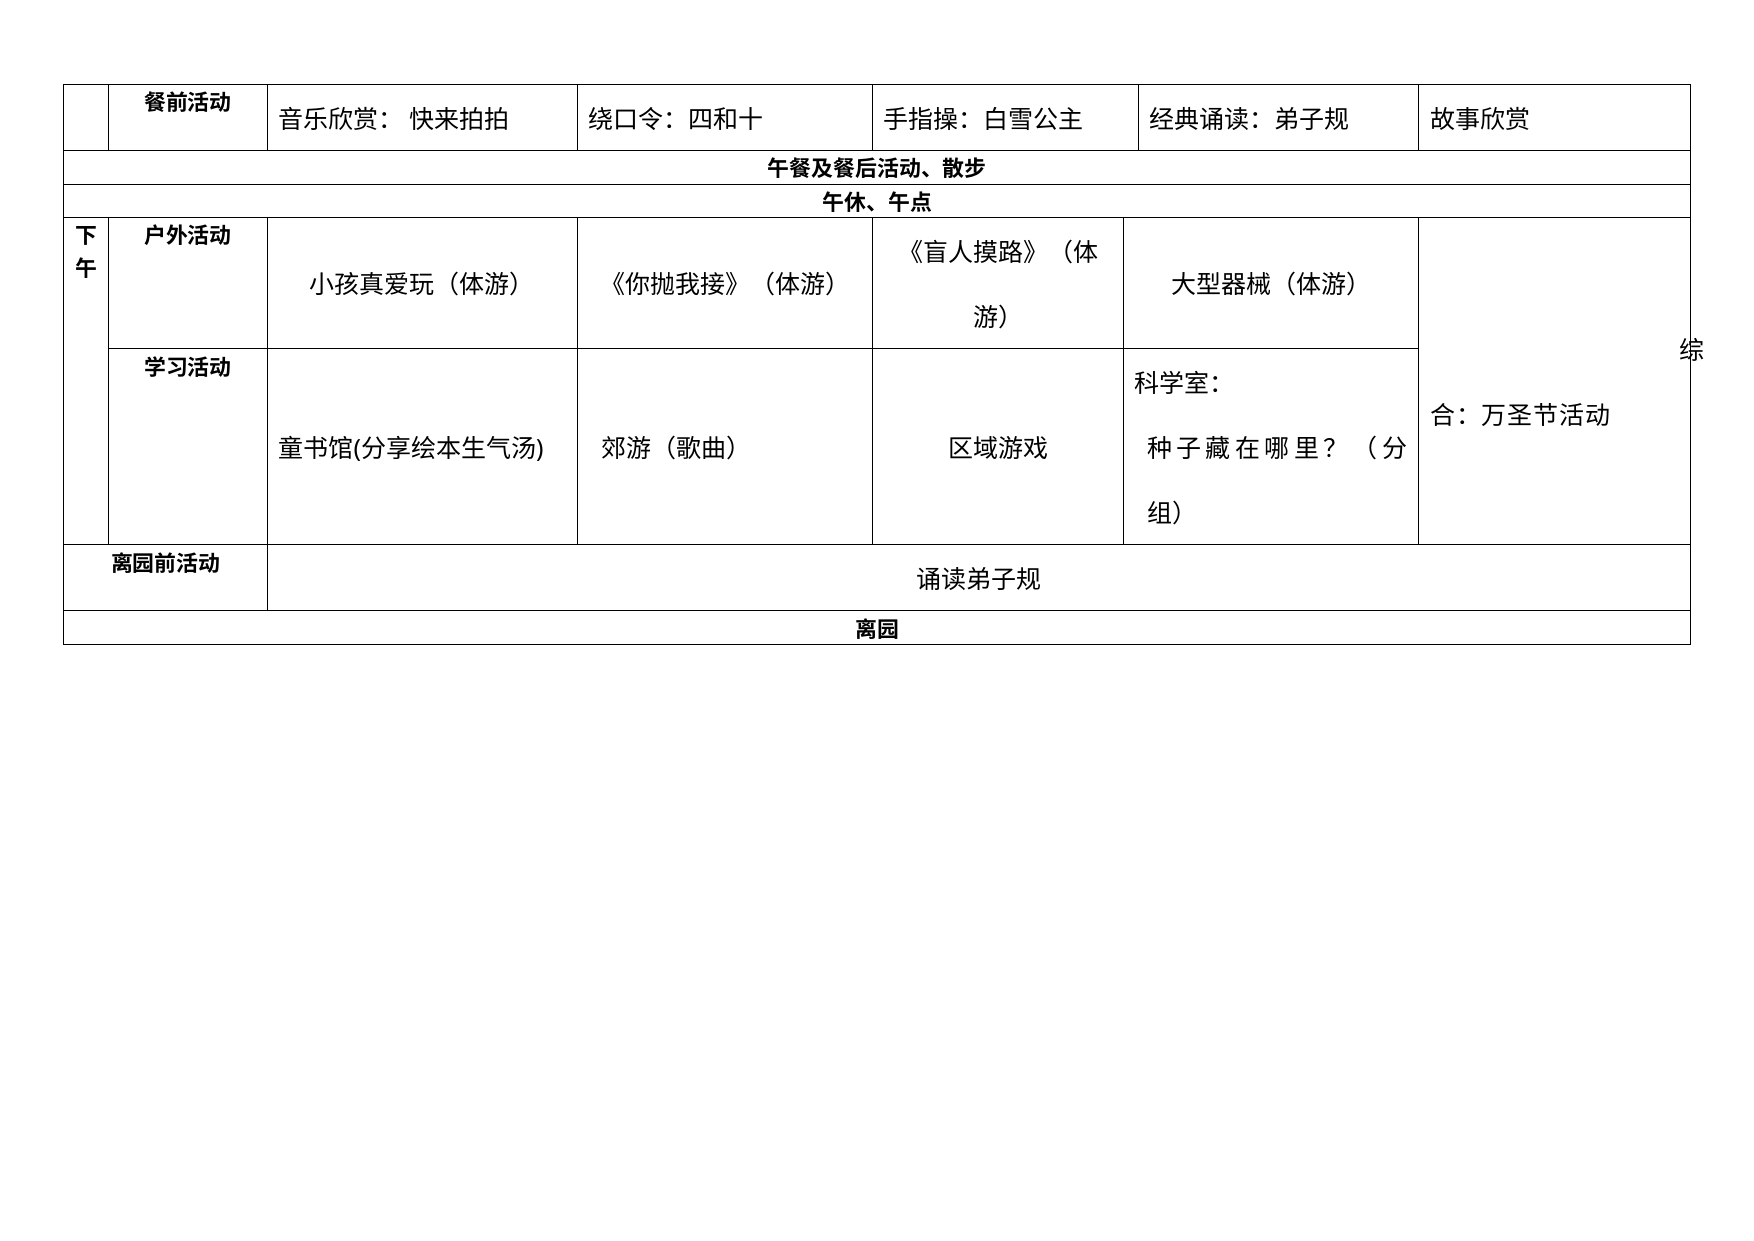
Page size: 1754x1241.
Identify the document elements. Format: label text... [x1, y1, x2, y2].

table_cell 区域游戏 [873, 349, 1123, 544]
table_cell 学习活动 [109, 349, 267, 544]
table_cell 《盲人摸路》（体游） [873, 218, 1123, 348]
table_cell 诵读弟子规 [268, 545, 1690, 610]
table_cell 户外活动 [109, 218, 267, 348]
table_cell 离园前活动 [64, 545, 267, 610]
table_cell 餐前活动 [109, 85, 267, 150]
table_cell 午休、午点 [64, 185, 1690, 217]
table_cell 郊游（歌曲） [578, 349, 872, 544]
table_cell 午餐及餐后活动、散步 [64, 151, 1690, 183]
table_cell 绕口令：四和十 [578, 85, 872, 150]
table_cell 手指操：白雪公主 [873, 85, 1138, 150]
table_cell 综合：万圣节活动 [1419, 218, 1690, 544]
table_cell 离园 [64, 611, 1690, 644]
table_cell 小孩真爱玩（体游） [268, 218, 577, 348]
table_cell 《你抛我接》（体游） [578, 218, 872, 348]
table_cell 大型器械（体游） [1124, 218, 1418, 348]
table_cell 童书馆(分享绘本生气汤) [268, 349, 577, 544]
table_cell 音乐欣赏： 快来拍拍 [268, 85, 577, 150]
table_cell 科学室： 种子藏在哪里？（分组） [1124, 349, 1418, 544]
table_cell 故事欣赏 [1419, 85, 1690, 150]
table_cell 下午 [64, 218, 108, 544]
table_cell 经典诵读：弟子规 [1139, 85, 1418, 150]
